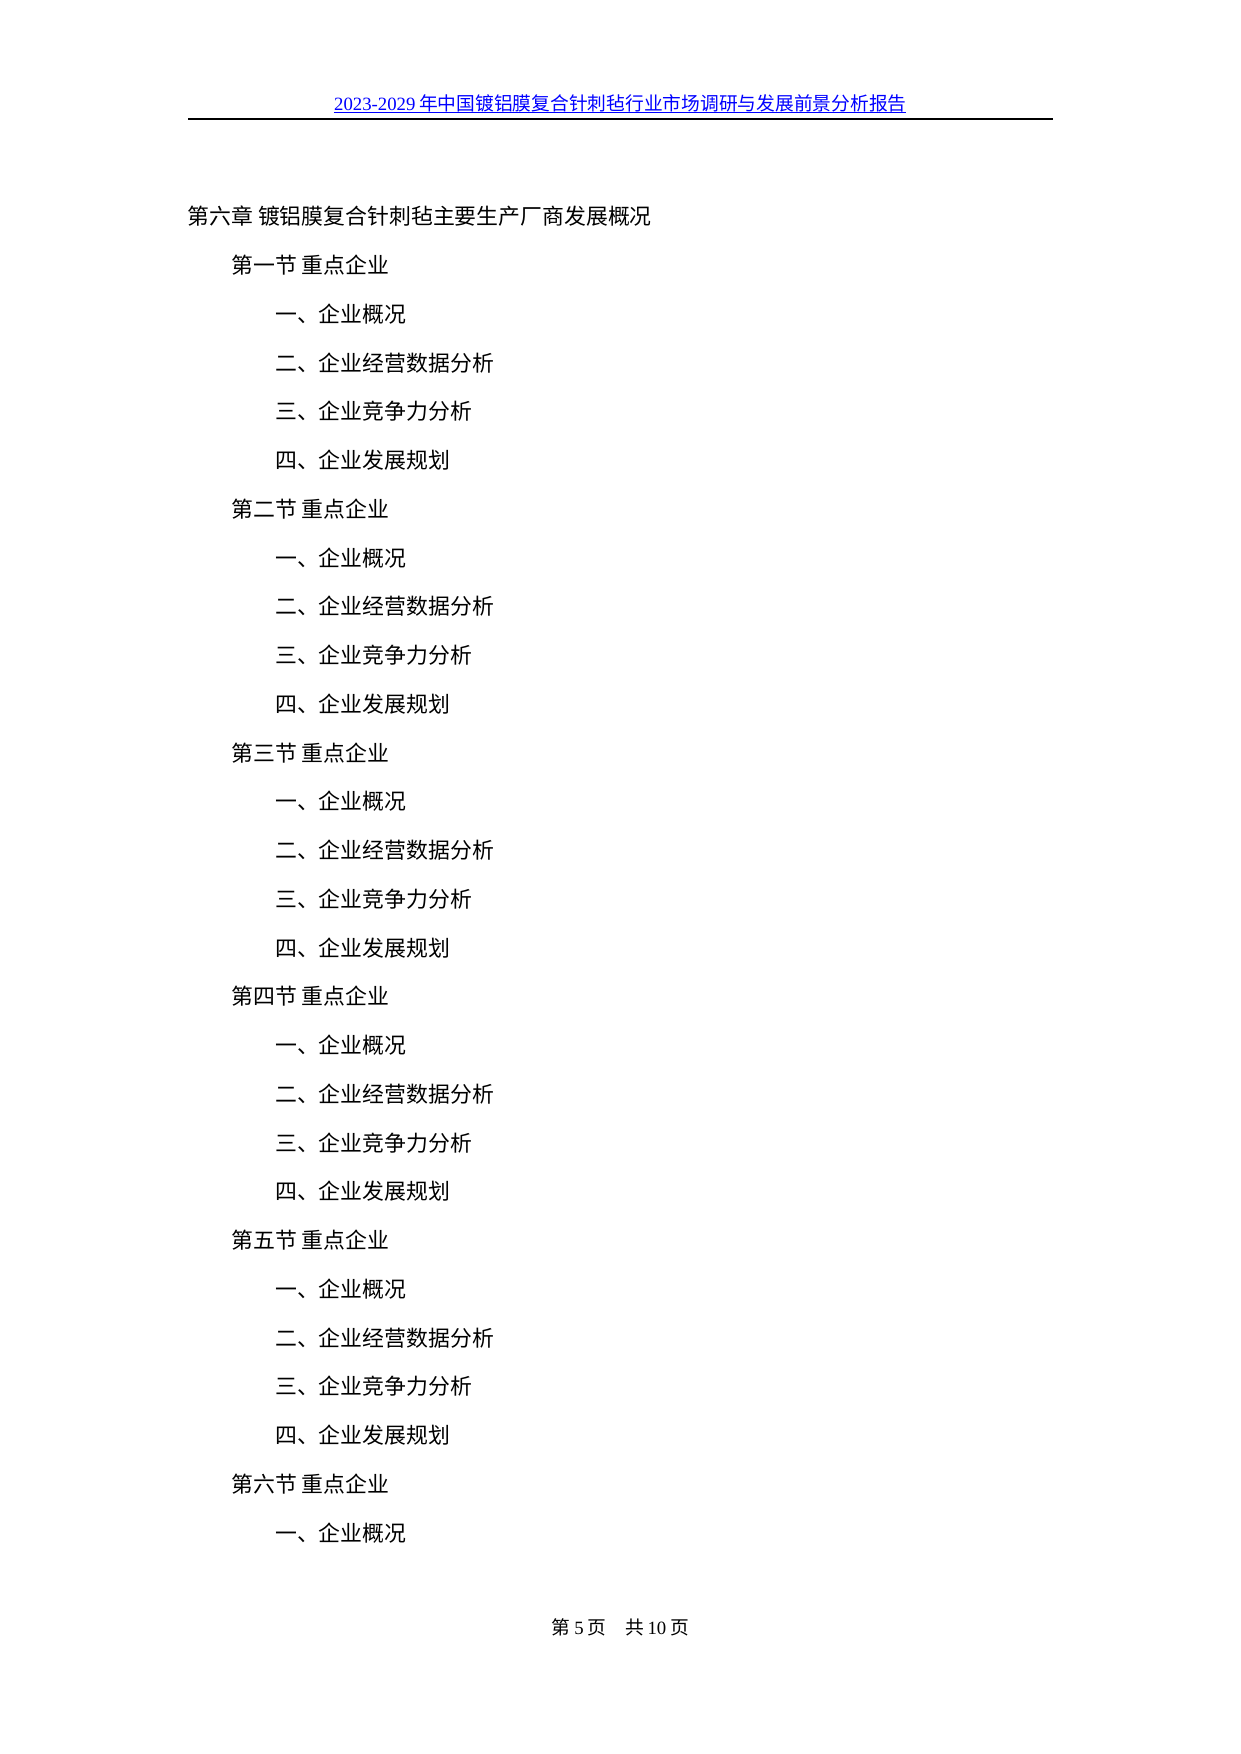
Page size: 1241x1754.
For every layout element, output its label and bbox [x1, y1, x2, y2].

text [187, 150, 1053, 1548]
